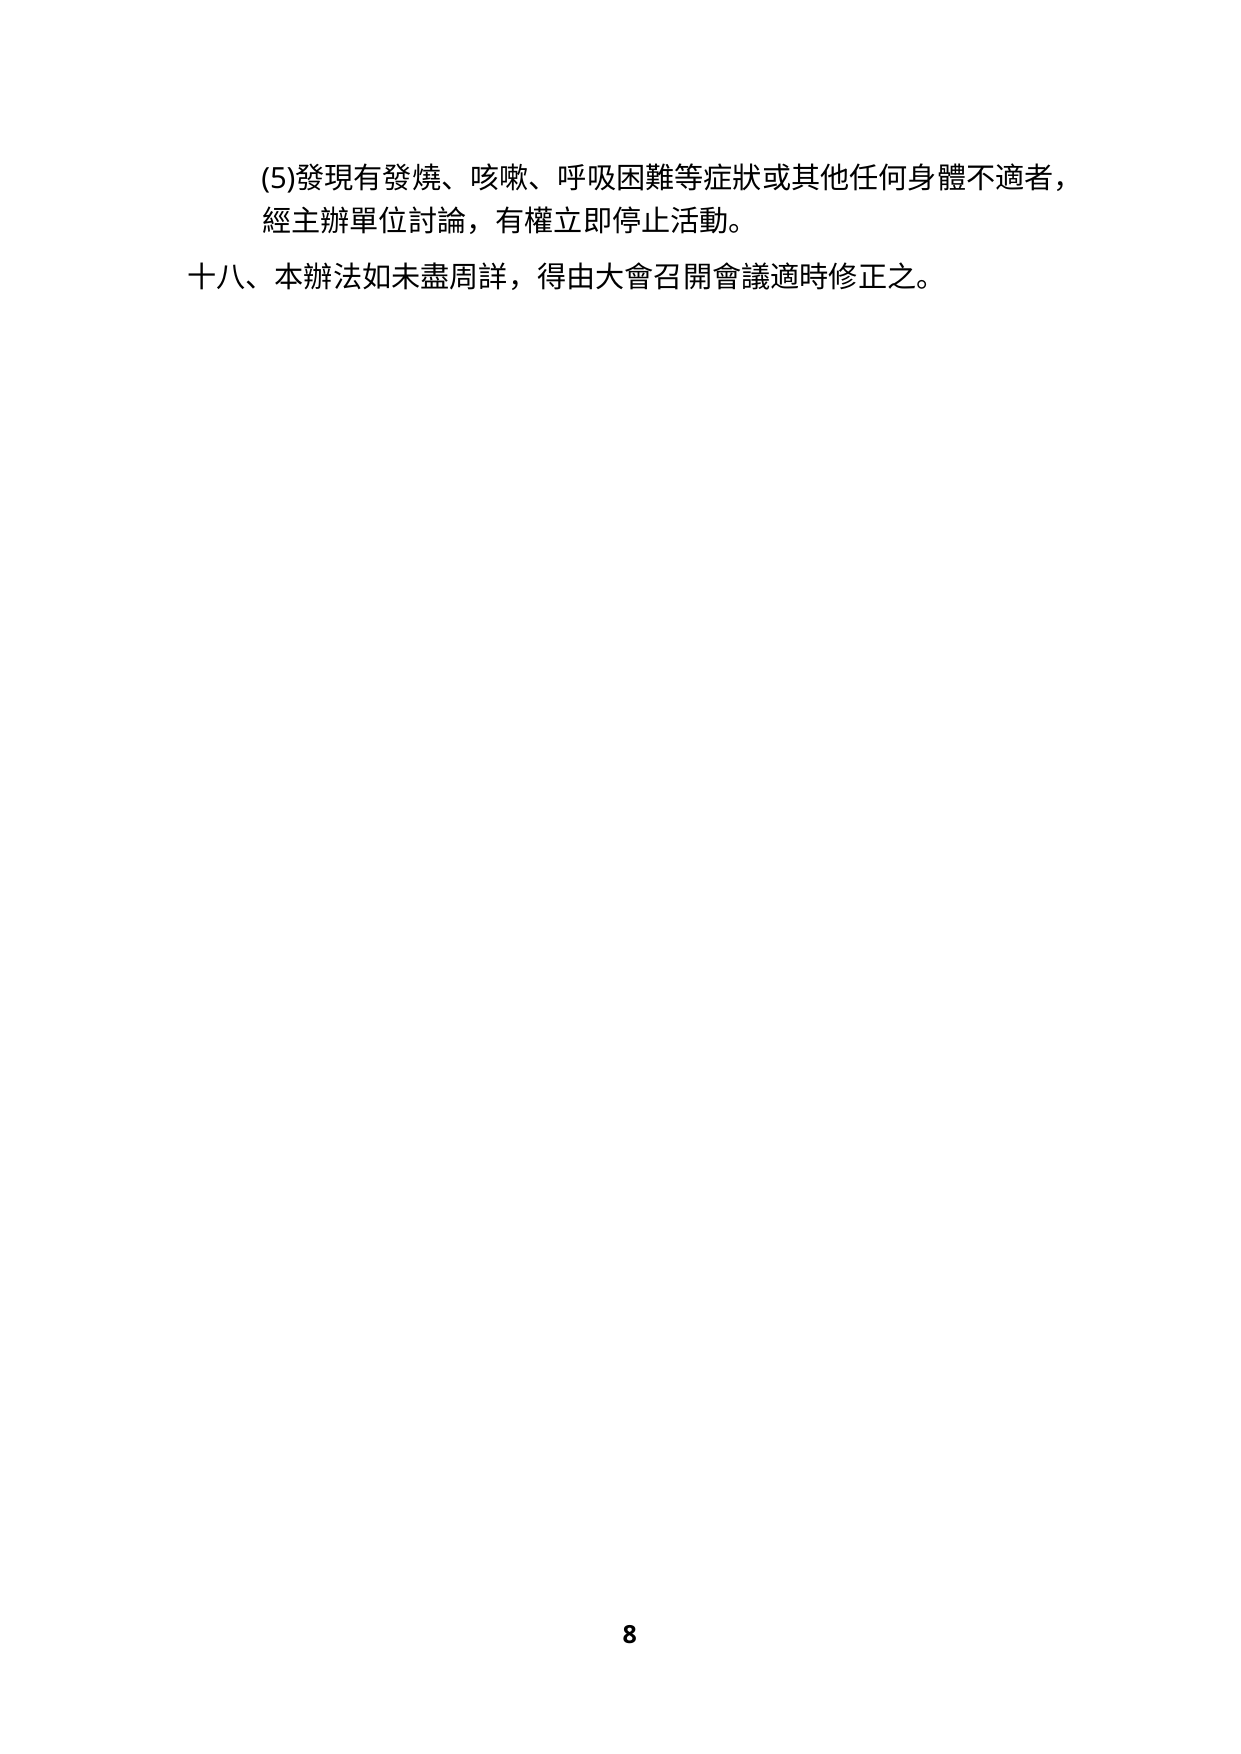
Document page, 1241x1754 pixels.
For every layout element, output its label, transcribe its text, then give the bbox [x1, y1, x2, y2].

text 十八、本辦法如未盡周詳，得由大會召開會議適時修正之。 [187, 254, 1071, 296]
text (5)發現有發燒、咳嗽、呼吸困難等症狀或其他任何身體不適者，經主辦單位討論，有權立即停止活動。 [261, 154, 1071, 240]
